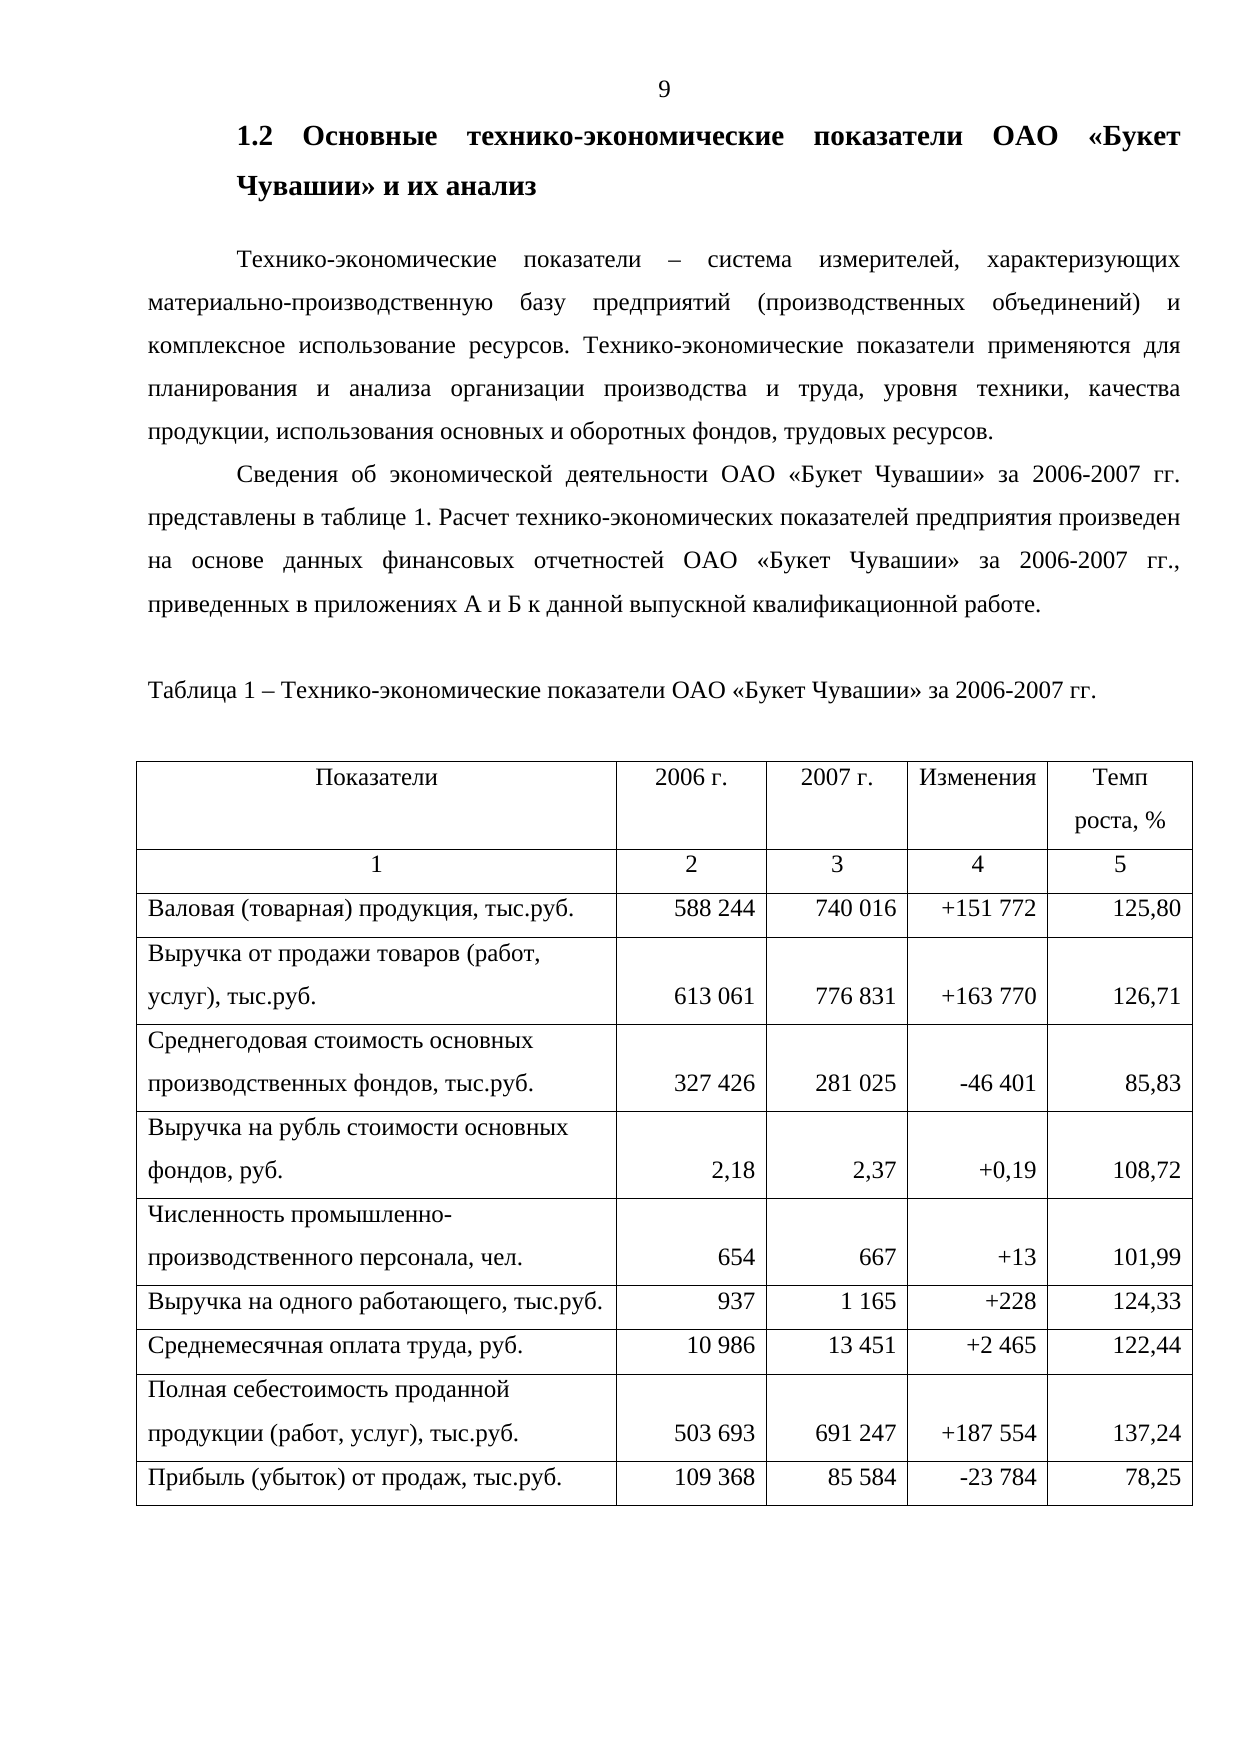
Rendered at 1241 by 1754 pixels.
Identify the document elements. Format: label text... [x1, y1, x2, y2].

table_cell +228 [908, 1286, 1047, 1329]
table_cell 937 [617, 1286, 766, 1329]
table_cell +0,19 [908, 1112, 1047, 1198]
table_cell +2 465 [908, 1330, 1047, 1373]
table_cell 122,44 [1048, 1330, 1192, 1373]
table_cell 101,99 [1048, 1199, 1192, 1285]
table_cell 126,71 [1048, 938, 1192, 1024]
table_cell 503 693 [617, 1375, 766, 1461]
table_cell 281 025 [767, 1025, 907, 1111]
table_cell 667 [767, 1199, 907, 1285]
table_cell 78,25 [1048, 1462, 1192, 1505]
table_header . [767, 762, 907, 848]
table_cell +187 554 [908, 1375, 1047, 1461]
text Сведения об экономической деятельности ОАО «Букет Чувашии» за 2006-2007 гг. представлены в таблице 1. Расчет технико-экономических показателей предприятия произведен на основе данных финансовых отчетностей ОАО «Букет Чувашии» за 2006-2007 гг., приведенных в приложениях А и Б к данной выпускной квалификационной работе. [148, 459, 1181, 617]
table_cell -23 784 [908, 1462, 1047, 1505]
table_cell 124,33 [1048, 1286, 1192, 1329]
table_cell 2,37 [767, 1112, 907, 1198]
table_cell 10 986 [617, 1330, 766, 1373]
table_cell Выручка от продажи товаров (работ, услуг), тыс.руб. [137, 938, 616, 1024]
table_cell 85,83 [1048, 1025, 1192, 1111]
table_cell +163 770 [908, 938, 1047, 1024]
table_cell Выручка на одного работающего, тыс.руб. [137, 1286, 616, 1329]
text Технико-экономические показатели – система измерителей, характеризующих материально-производственную базу предприятий (производственных объединений) и комплексное использование ресурсов. Технико-экономические показатели применяются для планирования и анализа организации производства и труда, уровня техники, качества продукции, использования основных и оборотных фондов, трудовых ресурсов. [148, 244, 1181, 445]
table_cell +151 772 [908, 894, 1047, 937]
table_cell Среднемесячная оплата труда, руб. [137, 1330, 616, 1373]
table_cell 691 247 [767, 1375, 907, 1461]
table_cell -46 401 [908, 1025, 1047, 1111]
table_header Показатели [137, 762, 616, 848]
table_cell 108,72 [1048, 1112, 1192, 1198]
table_cell 109 368 [617, 1462, 766, 1505]
table_header Изменения [908, 762, 1047, 848]
table_cell 776 831 [767, 938, 907, 1024]
table_cell 125,80 [1048, 894, 1192, 937]
table_cell Валовая (товарная) продукция, тыс.руб. [137, 894, 616, 937]
table_cell 1 [137, 850, 616, 892]
table_cell 654 [617, 1199, 766, 1285]
table_header Темп роста, % [1048, 762, 1192, 848]
table_cell 1 165 [767, 1286, 907, 1329]
table_cell +13 [908, 1199, 1047, 1285]
text 1.2 Основные технико-экономические показатели ОАО «Букет Чувашии» и их анализ [236, 118, 1181, 202]
table_cell 613 061 [617, 938, 766, 1024]
table_cell 5 [1048, 850, 1192, 892]
table_cell 588 244 [617, 894, 766, 937]
table_cell 327 426 [617, 1025, 766, 1111]
table_cell 13 451 [767, 1330, 907, 1373]
table_cell Выручка на рубль стоимости основных фондов, руб. [137, 1112, 616, 1198]
table_cell Полная себестоимость проданной продукции (работ, услуг), тыс.руб. [137, 1375, 616, 1461]
table_cell 4 [908, 850, 1047, 892]
table_cell Прибыль (убыток) от продаж, тыс.руб. [137, 1462, 616, 1505]
table_cell 740 016 [767, 894, 907, 937]
table_cell Среднегодовая стоимость основных производственных фондов, тыс.руб. [137, 1025, 616, 1111]
table_cell 137,24 [1048, 1375, 1192, 1461]
table_cell Численность промышленно-производственного персонала, чел. [137, 1199, 616, 1285]
table_cell 2,18 [617, 1112, 766, 1198]
table_cell 3 [767, 850, 907, 892]
table_cell 2 [617, 850, 766, 892]
table_header . [617, 762, 766, 848]
table_cell 85 584 [767, 1462, 907, 1505]
text Таблица 1 – Технико-экономические показатели ОАО «Букет Чувашии» за 2006-2007 гг. [148, 675, 1181, 704]
